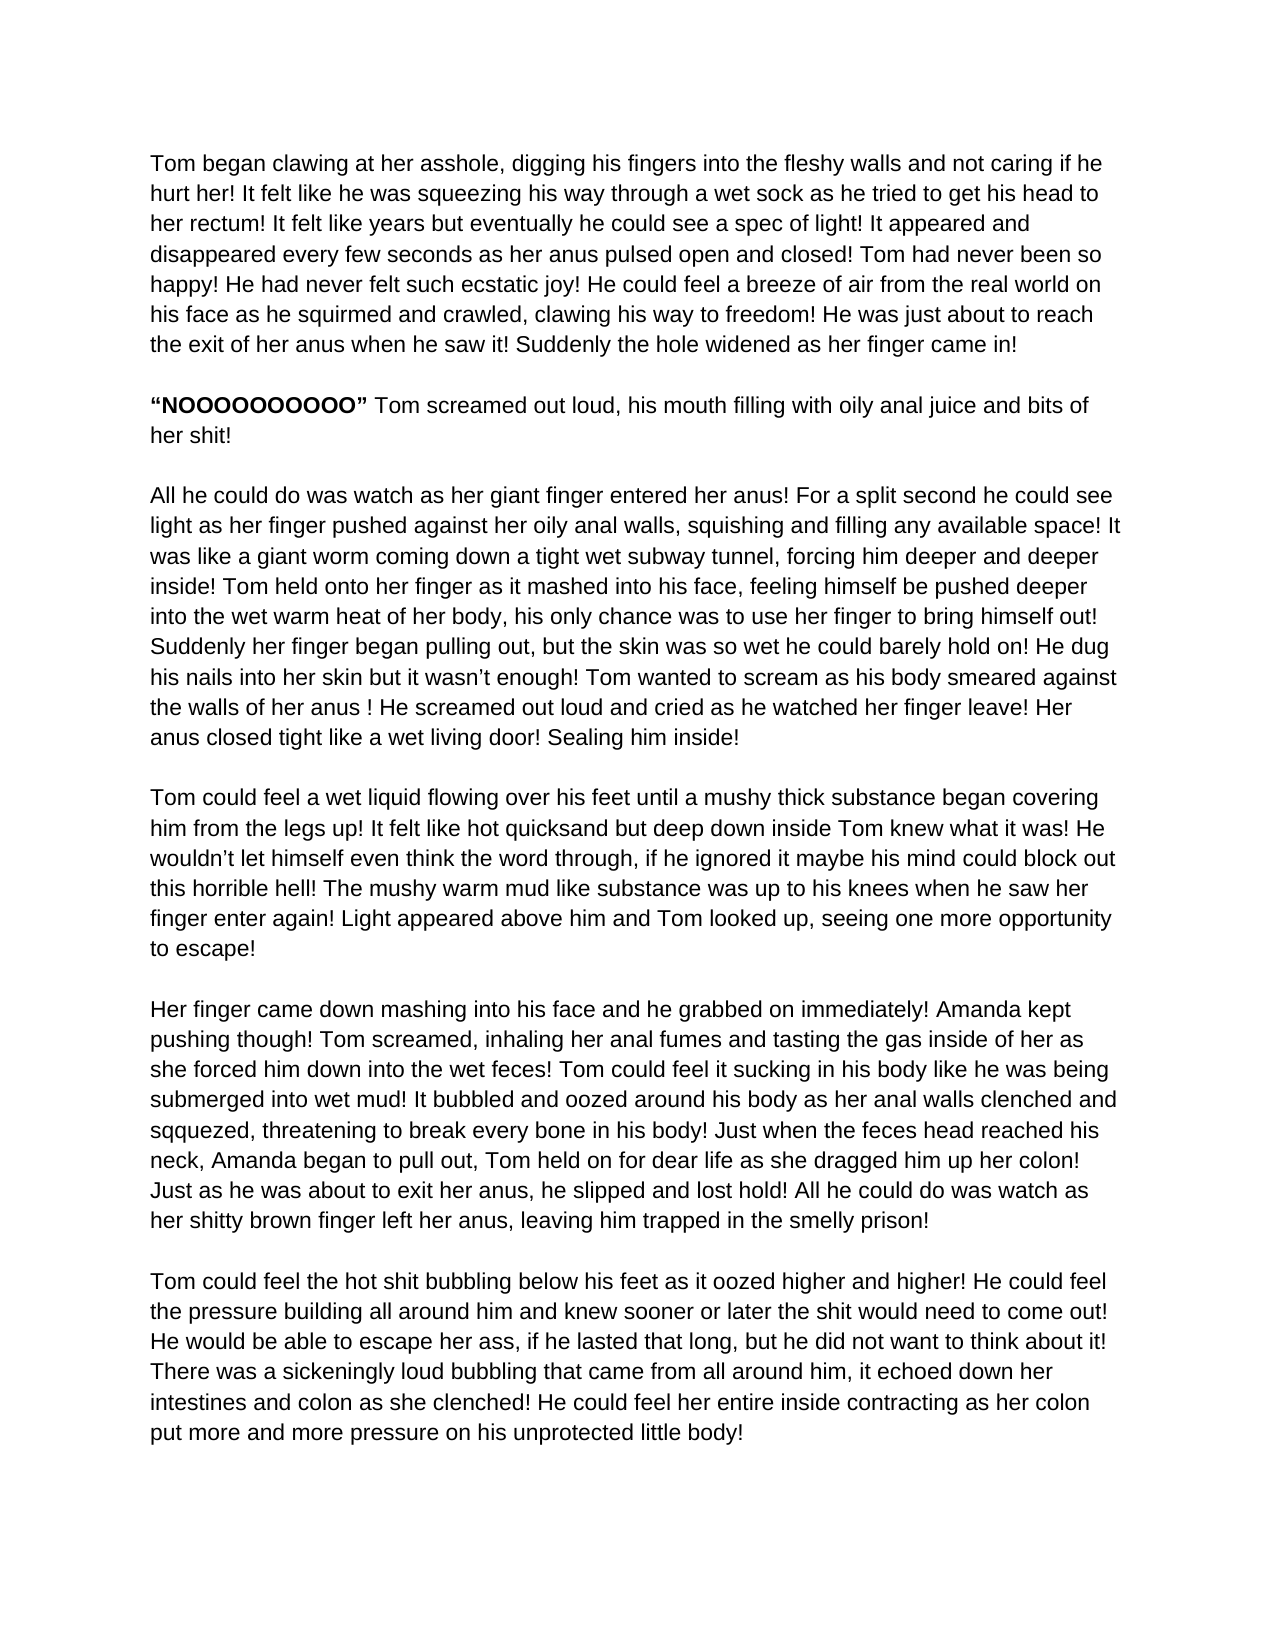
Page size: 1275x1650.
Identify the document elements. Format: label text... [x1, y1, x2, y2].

text “NOOOOOOOOOO” Tom screamed out loud, his mouth filling with oily anal juice and bits of her shit! [150, 392, 1125, 448]
text Tom began clawing at her asshole, digging his fingers into the fleshy walls and not caring if he hurt her! It felt like he was squeezing his way through a wet sock as he tried to get his head to her rectum! It felt like years but eventually he could see a spec of light! It appeared and disappeared every few seconds as her anus pulsed open and closed! Tom had never been so happy! He had never felt such ecstatic joy! He could feel a breeze of air from the real world on his face as he squirmed and crawled, clawing his way to freedom! He was just about to reach the exit of her anus when he saw it! Suddenly the hole widened as her finger came in! [150, 150, 1125, 358]
text Tom could feel the hot shit bubbling below his feet as it oozed higher and higher! He could feel the pressure building all around him and knew sooner or later the shit would need to come out! He would be able to escape her ass, if he lasted that long, but he did not want to think about it! There was a sickeningly loud bubbling that came from all around him, it echoed down her intestines and colon as she clenched! He could feel her entire inside contracting as her colon put more and more pressure on his unprotected little body! [150, 1268, 1125, 1445]
text Tom could feel a wet liquid flowing over his feet until a mushy thick substance began covering him from the legs up! It felt like hot quicksand but deep down inside Tom knew what it was! He wouldn’t let himself even think the word through, if he ignored it maybe his mind could block out this horrible hell! The mushy warm mud like substance was up to his knees when he saw her finger enter again! Light appeared above him and Tom looked up, seeing one more opportunity to escape! [150, 784, 1125, 962]
text All he could do was watch as her giant finger entered her anus! For a split second he could see light as her finger pushed against her oily anal walls, squishing and filling any available space! It was like a giant worm coming down a tight wet subway tunnel, forcing him deeper and deeper inside! Tom held onto her finger as it mashed into his face, feeling himself be pushed deeper into the wet warm heat of her body, his only chance was to use her finger to bring himself out! Suddenly her finger began pulling out, but the skin was so wet he could barely hold on! He dug his nails into her skin but it wasn’t enough! Tom wanted to scream as his body smeared against the walls of her anus ! He screamed out loud and cried as he watched her finger leave! Her anus closed tight like a wet living door! Sealing him inside! [150, 482, 1125, 750]
text Her finger came down mashing into his face and he grabbed on immediately! Amanda kept pushing though! Tom screamed, inhaling her anal fumes and tasting the gas inside of her as she forced him down into the wet feces! Tom could feel it sucking in his body like he was being submerged into wet mud! It bubbled and oozed around his body as her anal walls clenched and sqquezed, threatening to break every bone in his body! Just when the feces head reached his neck, Amanda began to pull out, Tom held on for dear life as she dragged him up her colon! Just as he was about to exit her anus, he slipped and lost hold! All he could do was watch as her shitty brown finger left her anus, leaving him trapped in the smelly prison! [150, 996, 1125, 1234]
